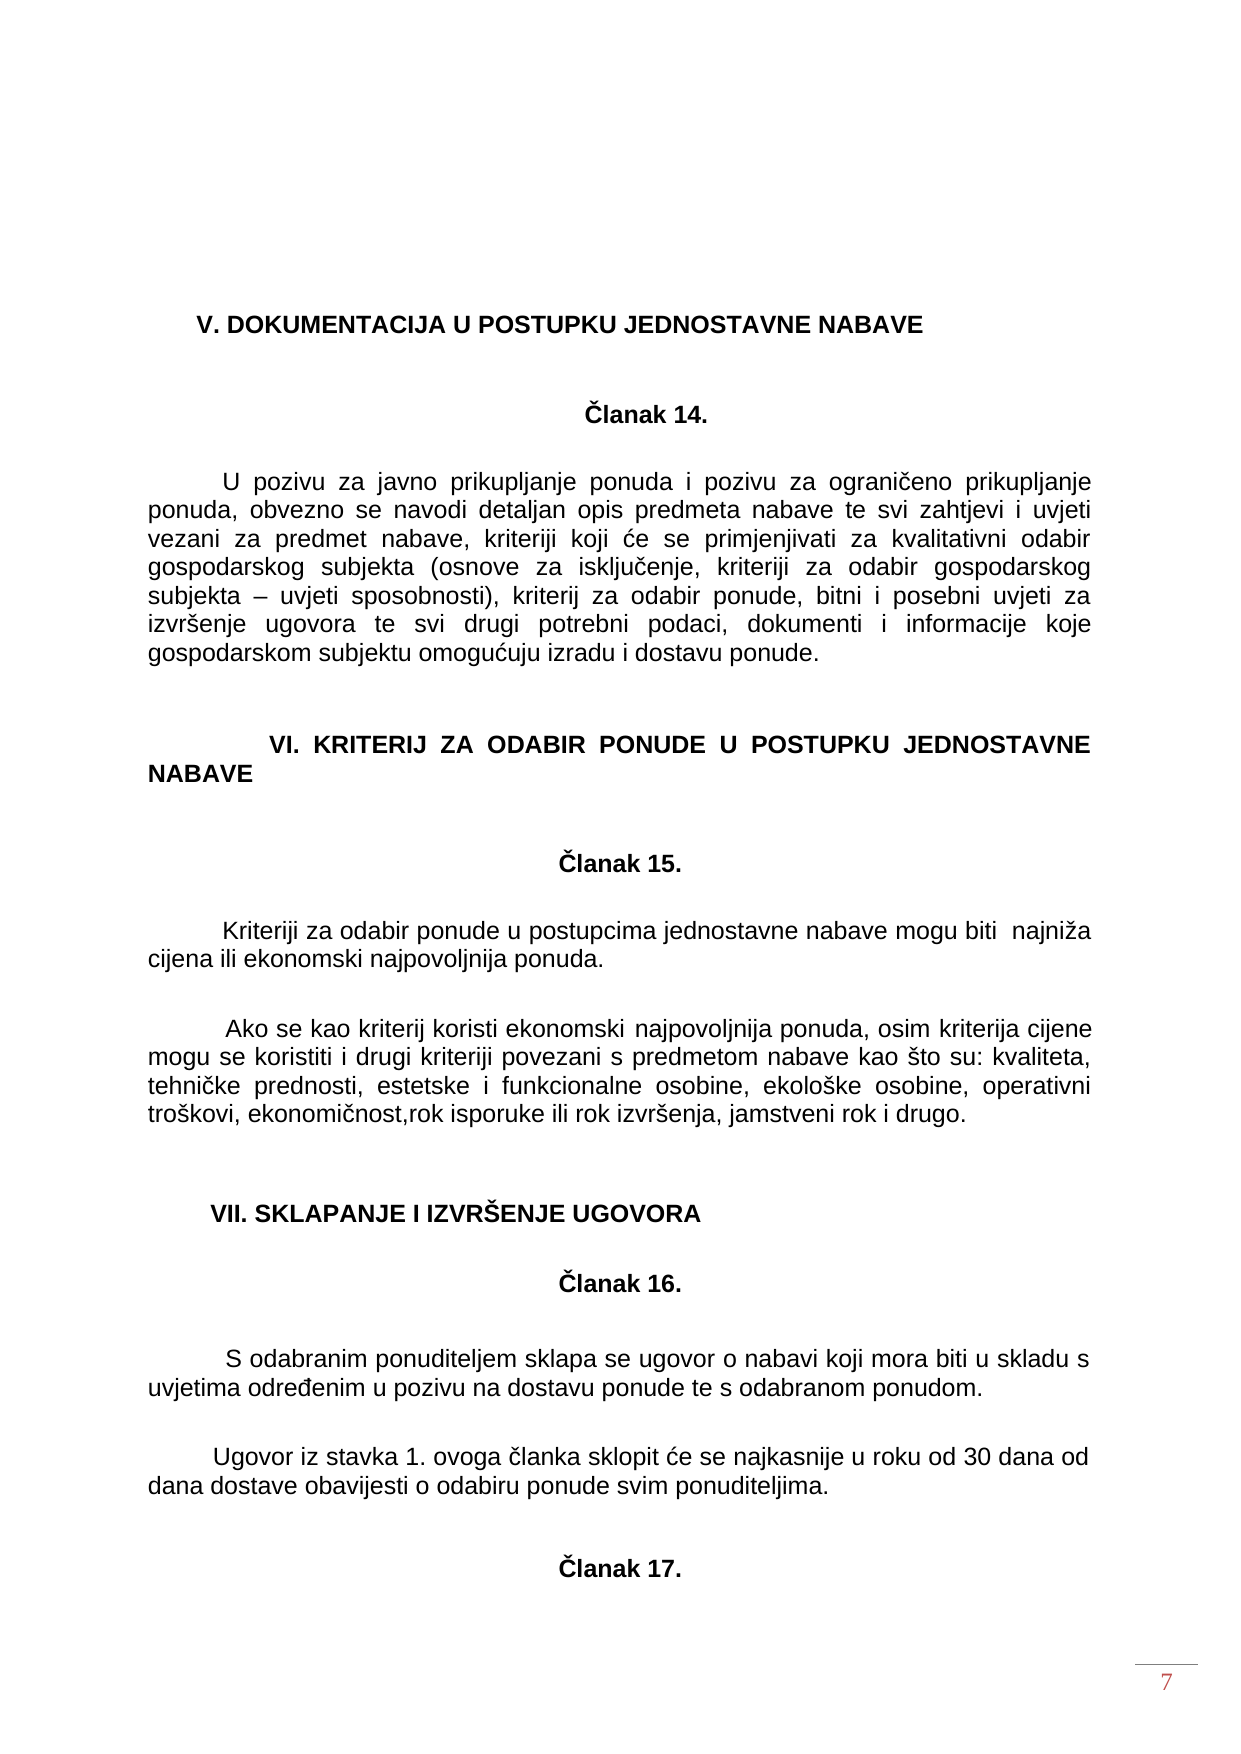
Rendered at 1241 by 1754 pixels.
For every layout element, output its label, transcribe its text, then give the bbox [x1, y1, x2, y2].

text U pozivu za javno prikupljanje ponuda i pozivu za ograničeno prikupljanje ponuda, obvezno se navodi detaljan opis predmeta nabave te svi zahtjevi i uvjeti vezani za predmet nabave, kriteriji koji će se primjenjivati za kvalitativni odabir gospodarskog subjekta (osnove za isključenje, kriteriji za odabir gospodarskog subjekta – uvjeti sposobnosti), kriterij za odabir ponude, bitni i posebni uvjeti za izvršenje ugovora te svi drugi potrebni podaci, dokumenti i informacije koje gospodarskom subjektu omogućuju izradu i dostavu ponude. [148, 467, 1093, 667]
text S odabranim ponuditeljem sklapa se ugovor o nabavi koji mora biti u skladu s uvjetima određenim u pozivu na dostavu ponude te s odabranom ponudom. [148, 1345, 1093, 1402]
text Članak 16. [148, 1269, 1093, 1297]
text Članak 15. [148, 849, 1093, 878]
text VII. SKLAPANJE I IZVRŠENJE UGOVORA [148, 1199, 1093, 1227]
text Kriteriji za odabir ponude u postupcima jednostavne nabave mogu biti najniža cijena ili ekonomski najpovoljnija ponuda. [148, 916, 1093, 973]
text Članak 17. [148, 1554, 1093, 1583]
text Članak 14. [148, 400, 1093, 429]
text VI. KRITERIJ ZA ODABIR PONUDE U POSTUPKU JEDNOSTAVNE NABAVE [148, 731, 1093, 788]
text Ugovor iz stavka 1. ovoga članka sklopit će se najkasnije u roku od 30 dana od dana dostave obavijesti o odabiru ponude svim ponuditeljima. [148, 1443, 1093, 1500]
text V. DOKUMENTACIJA U POSTUPKU JEDNOSTAVNE NABAVE [148, 310, 1093, 339]
text Ako se kao kriterij koristi ekonomski najpovoljnija ponuda, osim kriterija cijene mogu se koristiti i drugi kriteriji povezani s predmetom nabave kao što su: kvaliteta, tehničke prednosti, estetske i funkcionalne osobine, ekološke osobine, operativni troškovi, ekonomičnost,rok isporuke ili rok izvršenja, jamstveni rok i drugo. [148, 1014, 1093, 1129]
